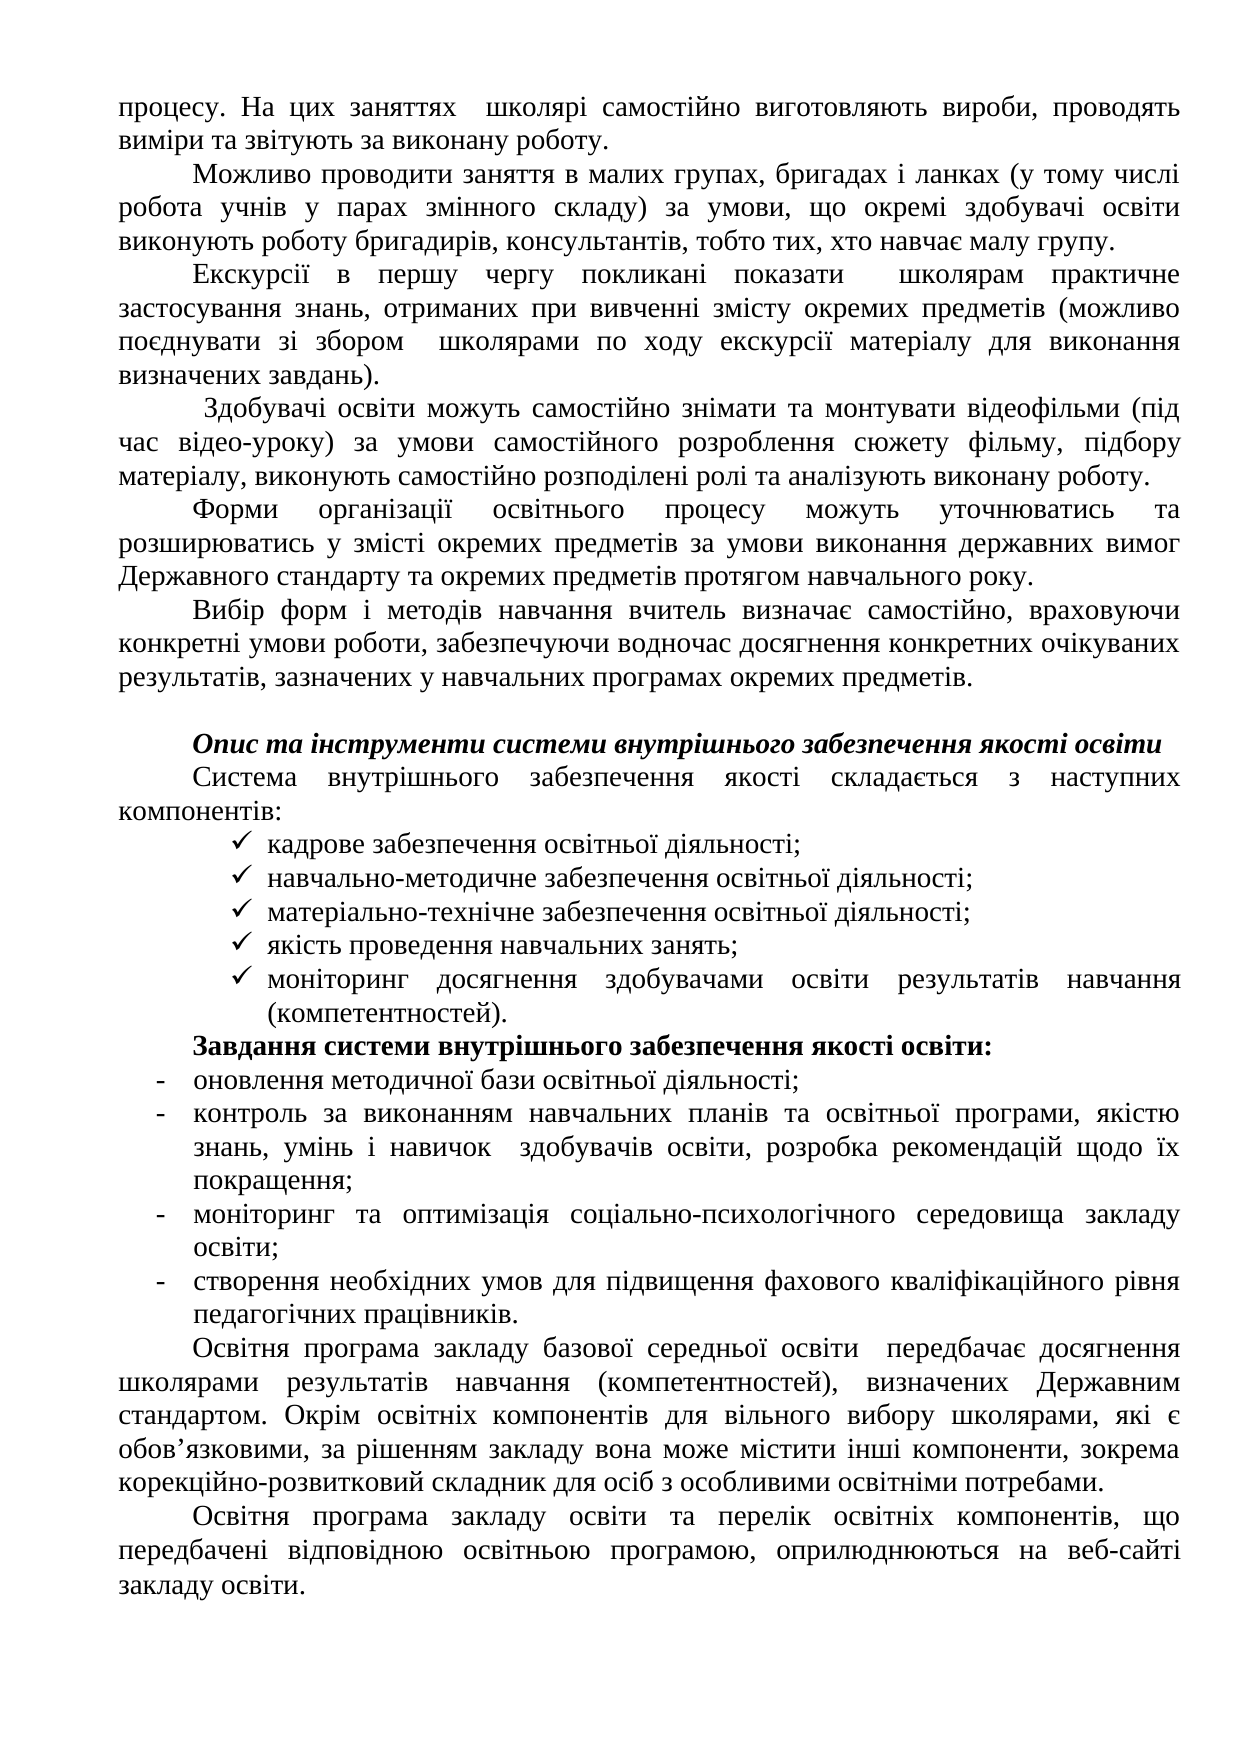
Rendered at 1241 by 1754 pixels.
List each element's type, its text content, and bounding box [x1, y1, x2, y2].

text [118, 89, 1181, 156]
text Опис та інструменти системи внутрішнього забезпечення якості освіти [118, 726, 1181, 759]
text Екскурсії в першу чергу покликані показати школярам практичне застосування знань, отриманих при вивченні змісту окремих предметів (можливо поєднувати зі збором школярами по ходу екскурсії матеріалу для виконання визначених завдань). [118, 256, 1181, 391]
text Форми організації освітнього процесу можуть уточнюватись та розширюватись у змісті окремих предметів за умови виконання державних вимог Державного стандарту та окремих предметів протягом навчального року. [118, 491, 1181, 592]
text Завдання системи внутрішнього забезпечення якості освіти: [118, 1028, 1181, 1062]
list якість проведення навчальних занять; [229, 927, 1181, 961]
text Освітня програма закладу освіти та перелік освітніх компонентів, що передбачені відповідною освітньою програмою, оприлюднюються на веб-сайті закладу освіти. [118, 1498, 1181, 1601]
list контроль за виконанням навчальних планів та освітньої програми, якістю знань, умінь і навичок здобувачів освіти, розробка рекомендацій щодо їх покращення; [156, 1095, 1181, 1196]
list моніторинг досягнення здобувачами освіти результатів навчання (компетентностей). [229, 961, 1181, 1028]
text Здобувачі освіти можуть самостійно знімати та монтувати відеофільми (під час відео-уроку) за умови самостійного розроблення сюжету фільму, підбору матеріалу, виконують самостійно розподілені ролі та аналізують виконану роботу. [118, 391, 1181, 491]
list навчально-методичне забезпечення освітньої діяльності; [229, 860, 1181, 894]
list оновлення методичної бази освітньої діяльності; [156, 1062, 1181, 1095]
list матеріально-технічне забезпечення освітньої діяльності; [229, 894, 1181, 927]
list моніторинг та оптимізація соціально-психологічного середовища закладу освіти; [156, 1196, 1181, 1263]
list кадрове забезпечення освітньої діяльності; [229, 827, 1181, 860]
text Вибір форм і методів навчання вчитель визначає самостійно, враховуючи конкретні умови роботи, забезпечуючи водночас досягнення конкретних очікуваних результатів, зазначених у навчальних програмах окремих предметів. [118, 592, 1181, 692]
text Освітня програма закладу базової середньої освіти передбачає досягнення школярами результатів навчання (компетентностей), визначених Державним стандартом. Окрім освітніх компонентів для вільного вибору школярами, які є обов’язковими, за рішенням закладу вона може містити інші компоненти, зокрема корекційно-розвитковий складник для осіб з особливими освітніми потребами. [118, 1330, 1181, 1498]
list створення необхідних умов для підвищення фахового кваліфікаційного рівня педагогічних працівників. [156, 1263, 1181, 1330]
text Можливо проводити заняття в малих групах, бригадах і ланках (у тому числі робота учнів у парах змінного складу) за умови, що окремі здобувачі освіти виконують роботу бригадирів, консультантів, тобто тих, хто навчає малу групу. [118, 156, 1181, 256]
text Система внутрішнього забезпечення якості складається з наступних компонентів: [118, 759, 1181, 827]
